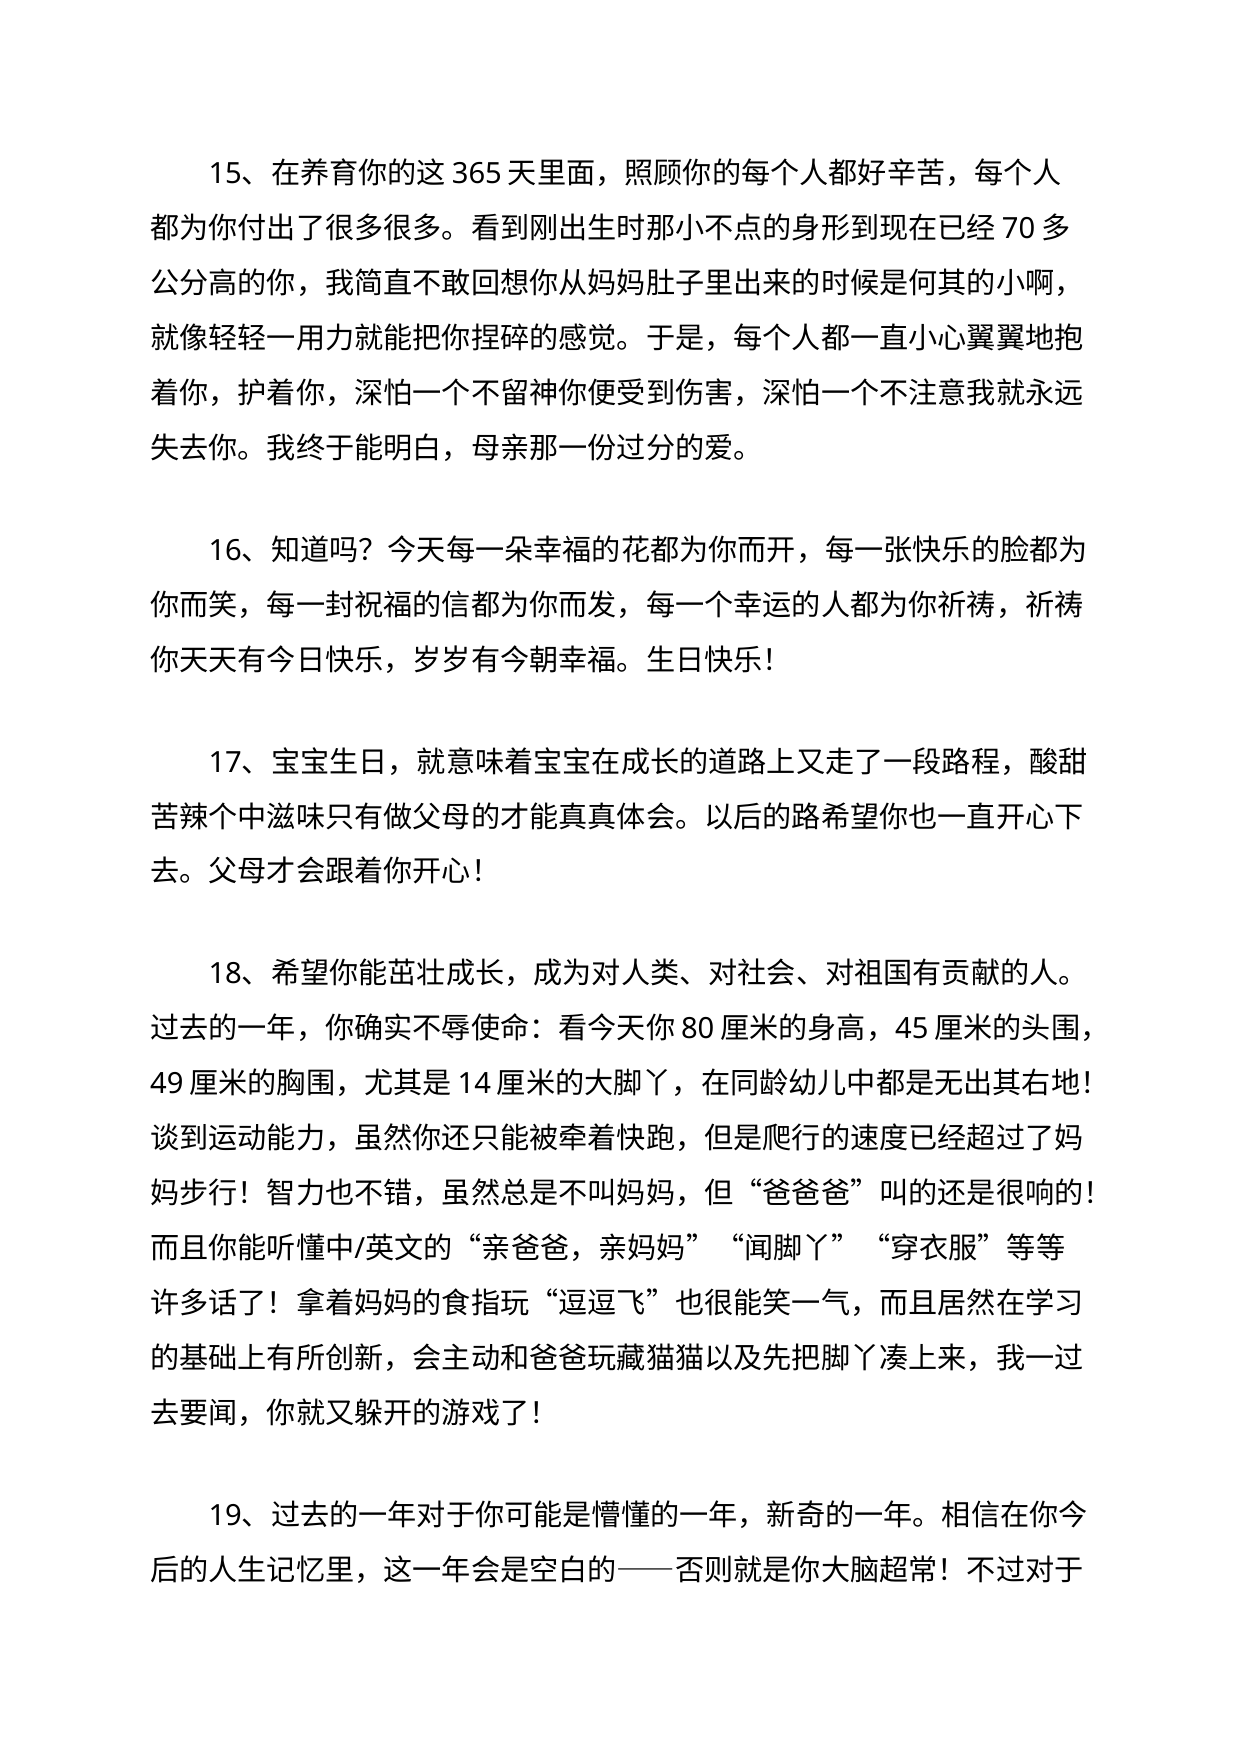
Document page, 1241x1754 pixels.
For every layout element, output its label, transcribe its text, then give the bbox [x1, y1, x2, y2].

text 17、宝宝生日，就意味着宝宝在成长的道路上又走了一段路程，酸甜苦辣个中滋味只有做父母的才能真真体会。以后的路希望你也一直开心下去。父母才会跟着你开心！ [150, 738, 1090, 890]
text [150, 1491, 1090, 1588]
text 18、希望你能茁壮成长，成为对人类、对社会、对祖国有贡献的人。过去的一年，你确实不辱使命：看今天你80厘米的身高，45厘米的头围，49厘米的胸围，尤其是14厘米的大脚丫，在同龄幼儿中都是无出其右地！谈到运动能力，虽然你还只能被牵着快跑，但是爬行的速度已经超过了妈妈步行！智力也不错，虽然总是不叫妈妈，但“爸爸爸”叫的还是很响的！而且你能听懂中/英文的“亲爸爸，亲妈妈”“闻脚丫”“穿衣服”等等许多话了！拿着妈妈的食指玩“逗逗飞”也很能笑一气，而且居然在学习的基础上有所创新，会主动和爸爸玩藏猫猫以及先把脚丫凑上来，我一过去要闻，你就又躲开的游戏了！ [150, 950, 1090, 1432]
text 16、知道吗？今天每一朵幸福的花都为你而开，每一张快乐的脸都为你而笑，每一封祝福的信都为你而发，每一个幸运的人都为你祈祷，祈祷你天天有今日快乐，岁岁有今朝幸福。生日快乐！ [150, 526, 1090, 679]
text 15、在养育你的这365天里面，照顾你的每个人都好辛苦，每个人都为你付出了很多很多。看到刚出生时那小不点的身形到现在已经70多公分高的你，我简直不敢回想你从妈妈肚子里出来的时候是何其的小啊，就像轻轻一用力就能把你捏碎的感觉。于是，每个人都一直小心翼翼地抱着你，护着你，深怕一个不留神你便受到伤害，深怕一个不注意我就永远失去你。我终于能明白，母亲那一份过分的爱。 [150, 150, 1090, 467]
